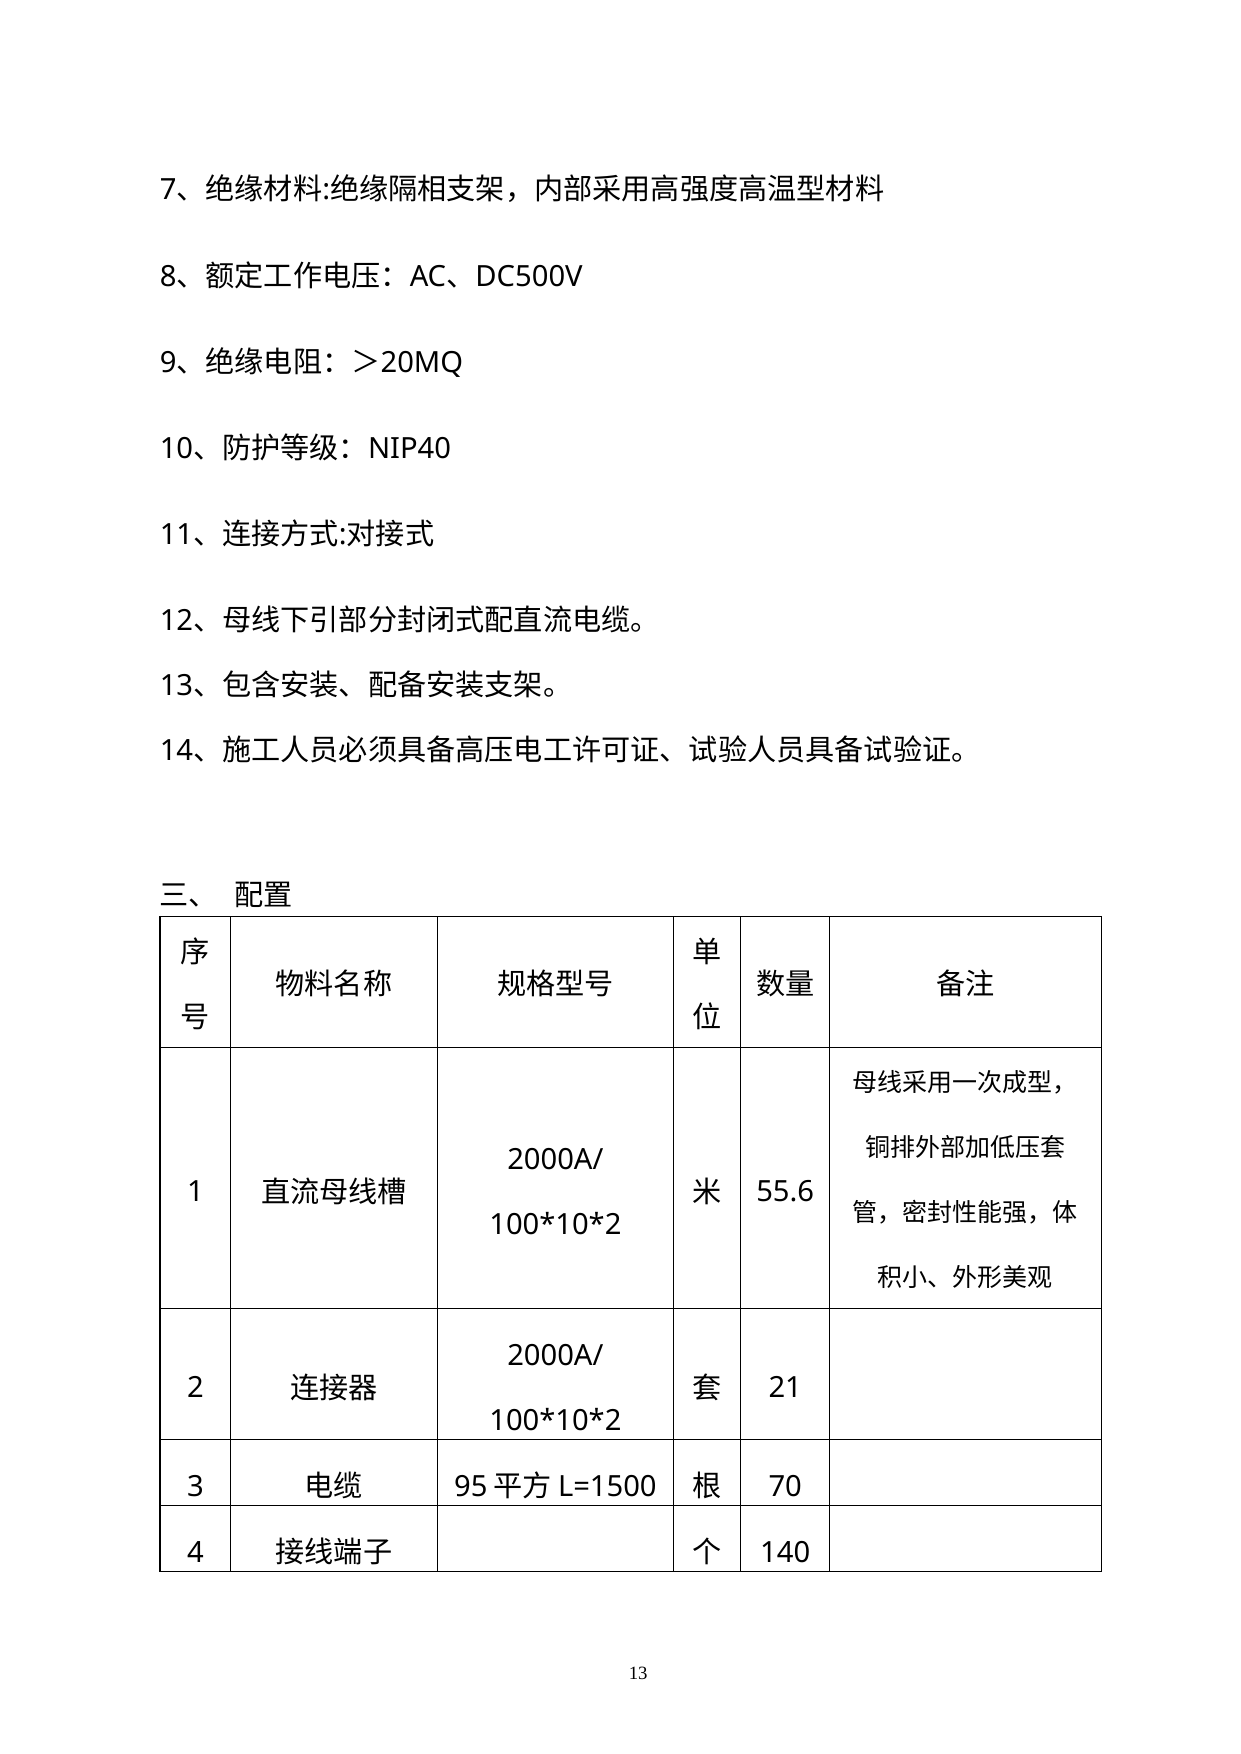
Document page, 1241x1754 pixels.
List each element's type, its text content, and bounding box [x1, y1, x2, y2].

table_cell 21 [741, 1309, 829, 1439]
table_cell 2 [161, 1309, 230, 1439]
table_cell 个 [674, 1506, 740, 1571]
table_header 数量 [741, 917, 829, 1047]
text 9、绝缘电阻：＞20MQ [159, 327, 1116, 392]
text 14、施工人员必须具备高压电工许可证、试验人员具备试验证。 [159, 715, 1116, 780]
table_header 备注 [830, 917, 1101, 1047]
table_cell 3 [161, 1440, 230, 1505]
text 12、母线下引部分封闭式配直流电缆。 [159, 585, 1116, 650]
table_cell 母线采用一次成型，铜排外部加低压套管，密封性能强，体积小、外形美观 [830, 1048, 1101, 1308]
table_cell 接线端子 [231, 1506, 437, 1571]
table_header 序号 [161, 917, 230, 1047]
table_cell [830, 1440, 1101, 1505]
text 10、防护等级：NIP40 [159, 413, 1116, 478]
table_cell 直流母线槽 [231, 1048, 437, 1308]
table_cell 95平方 L=1500 [438, 1440, 673, 1505]
table_cell [830, 1309, 1101, 1439]
table_cell 140 [741, 1506, 829, 1571]
table_cell 55.6 [741, 1048, 829, 1308]
table_cell [830, 1506, 1101, 1571]
table_cell 套 [674, 1309, 740, 1439]
table_cell 电缆 [231, 1440, 437, 1505]
table_cell 连接器 [231, 1309, 437, 1439]
text 7、绝缘材料:绝缘隔相支架，内部采用高强度高温型材料 [159, 155, 1116, 220]
table_cell 70 [741, 1440, 829, 1505]
table_cell [438, 1506, 673, 1571]
text 11、连接方式:对接式 [159, 499, 1116, 564]
table_cell 2000A/100*10*2 [438, 1309, 673, 1439]
text 13、包含安装、配备安装支架。 [159, 650, 1116, 715]
table_header 规格型号 [438, 917, 673, 1047]
table_cell 4 [161, 1506, 230, 1571]
list 配置 [159, 862, 1116, 916]
table_cell 根 [674, 1440, 740, 1505]
table_cell 米 [674, 1048, 740, 1308]
table_cell 1 [161, 1048, 230, 1308]
table_header 单位 [674, 917, 740, 1047]
table_cell 2000A/100*10*2 [438, 1048, 673, 1308]
table_header 物料名称 [231, 917, 437, 1047]
text 8、额定工作电压：AC、DC500V [159, 241, 1116, 306]
